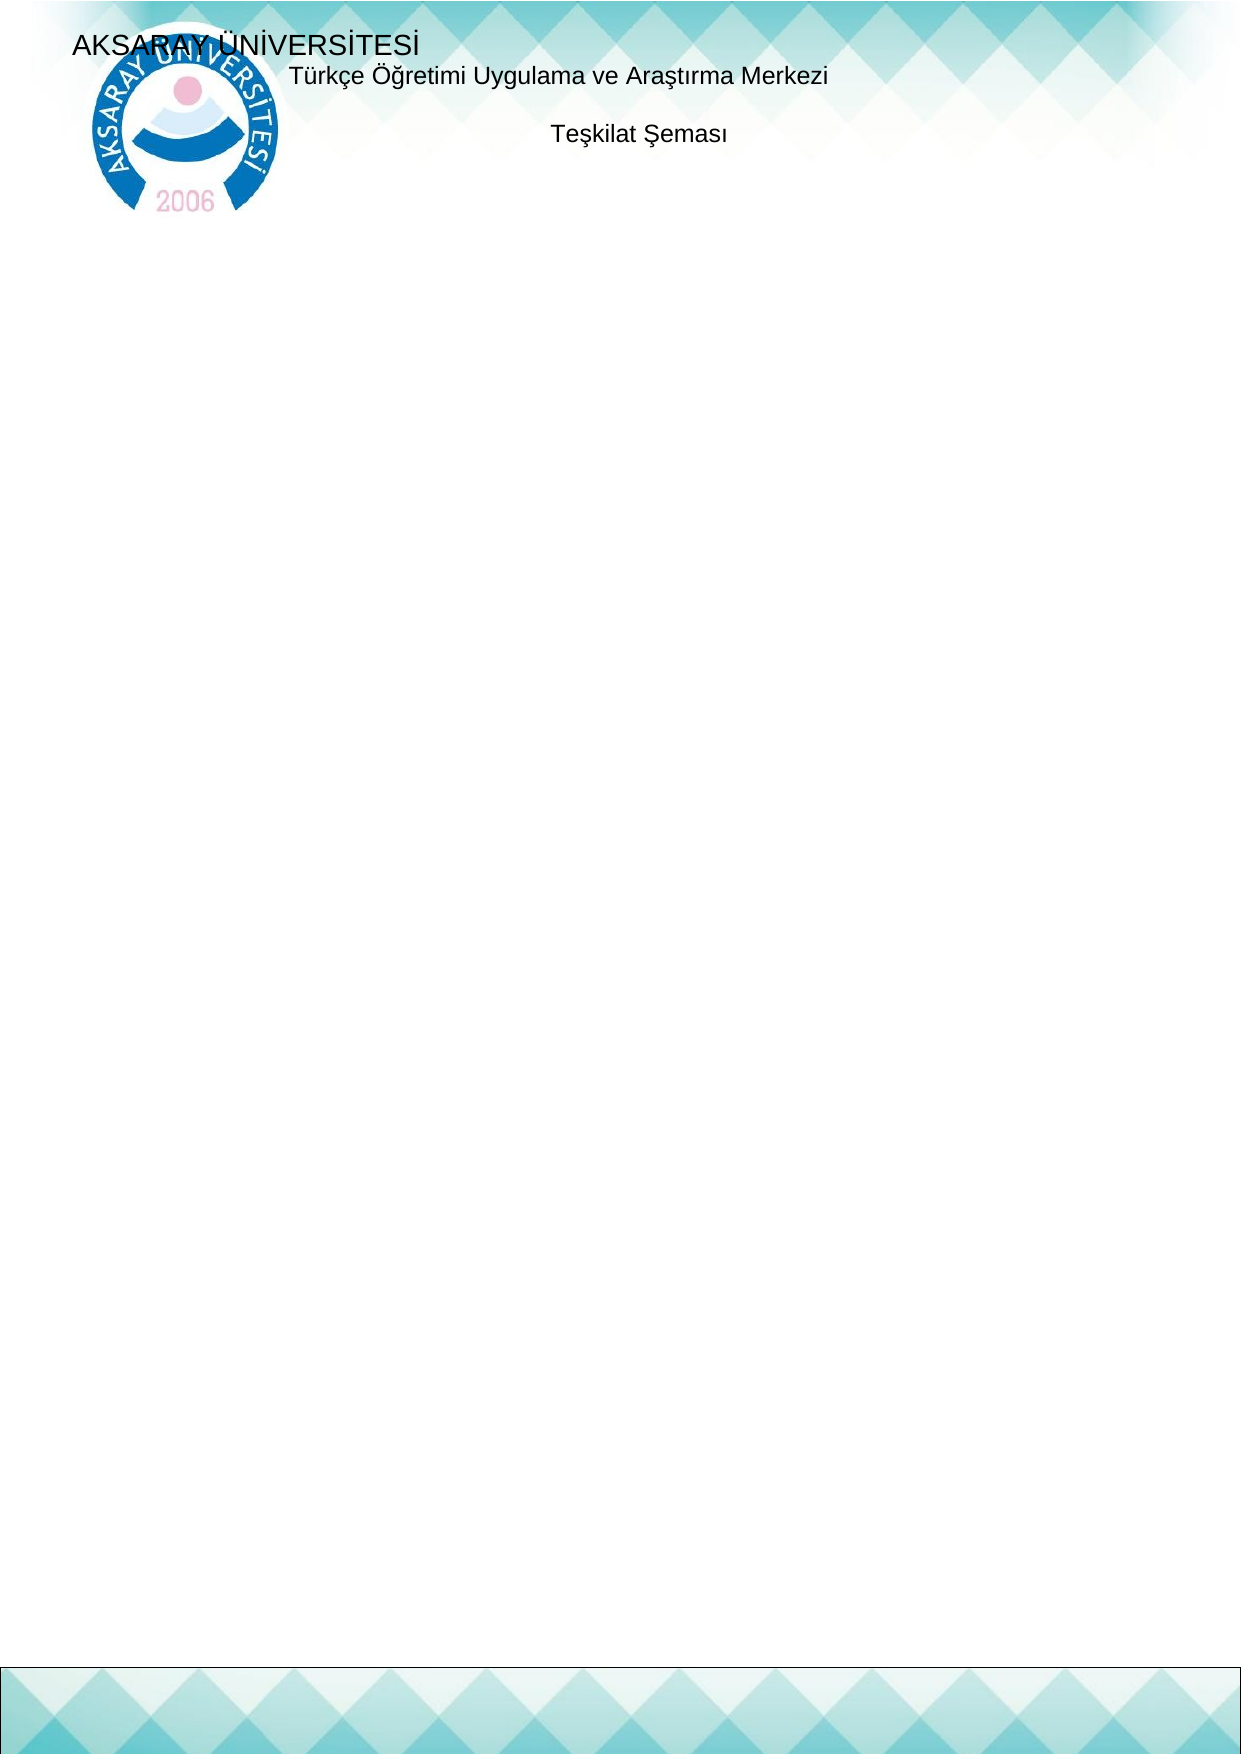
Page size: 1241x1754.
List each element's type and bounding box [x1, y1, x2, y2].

picture [1, 1668, 1240, 1754]
picture [31, 1, 1241, 218]
